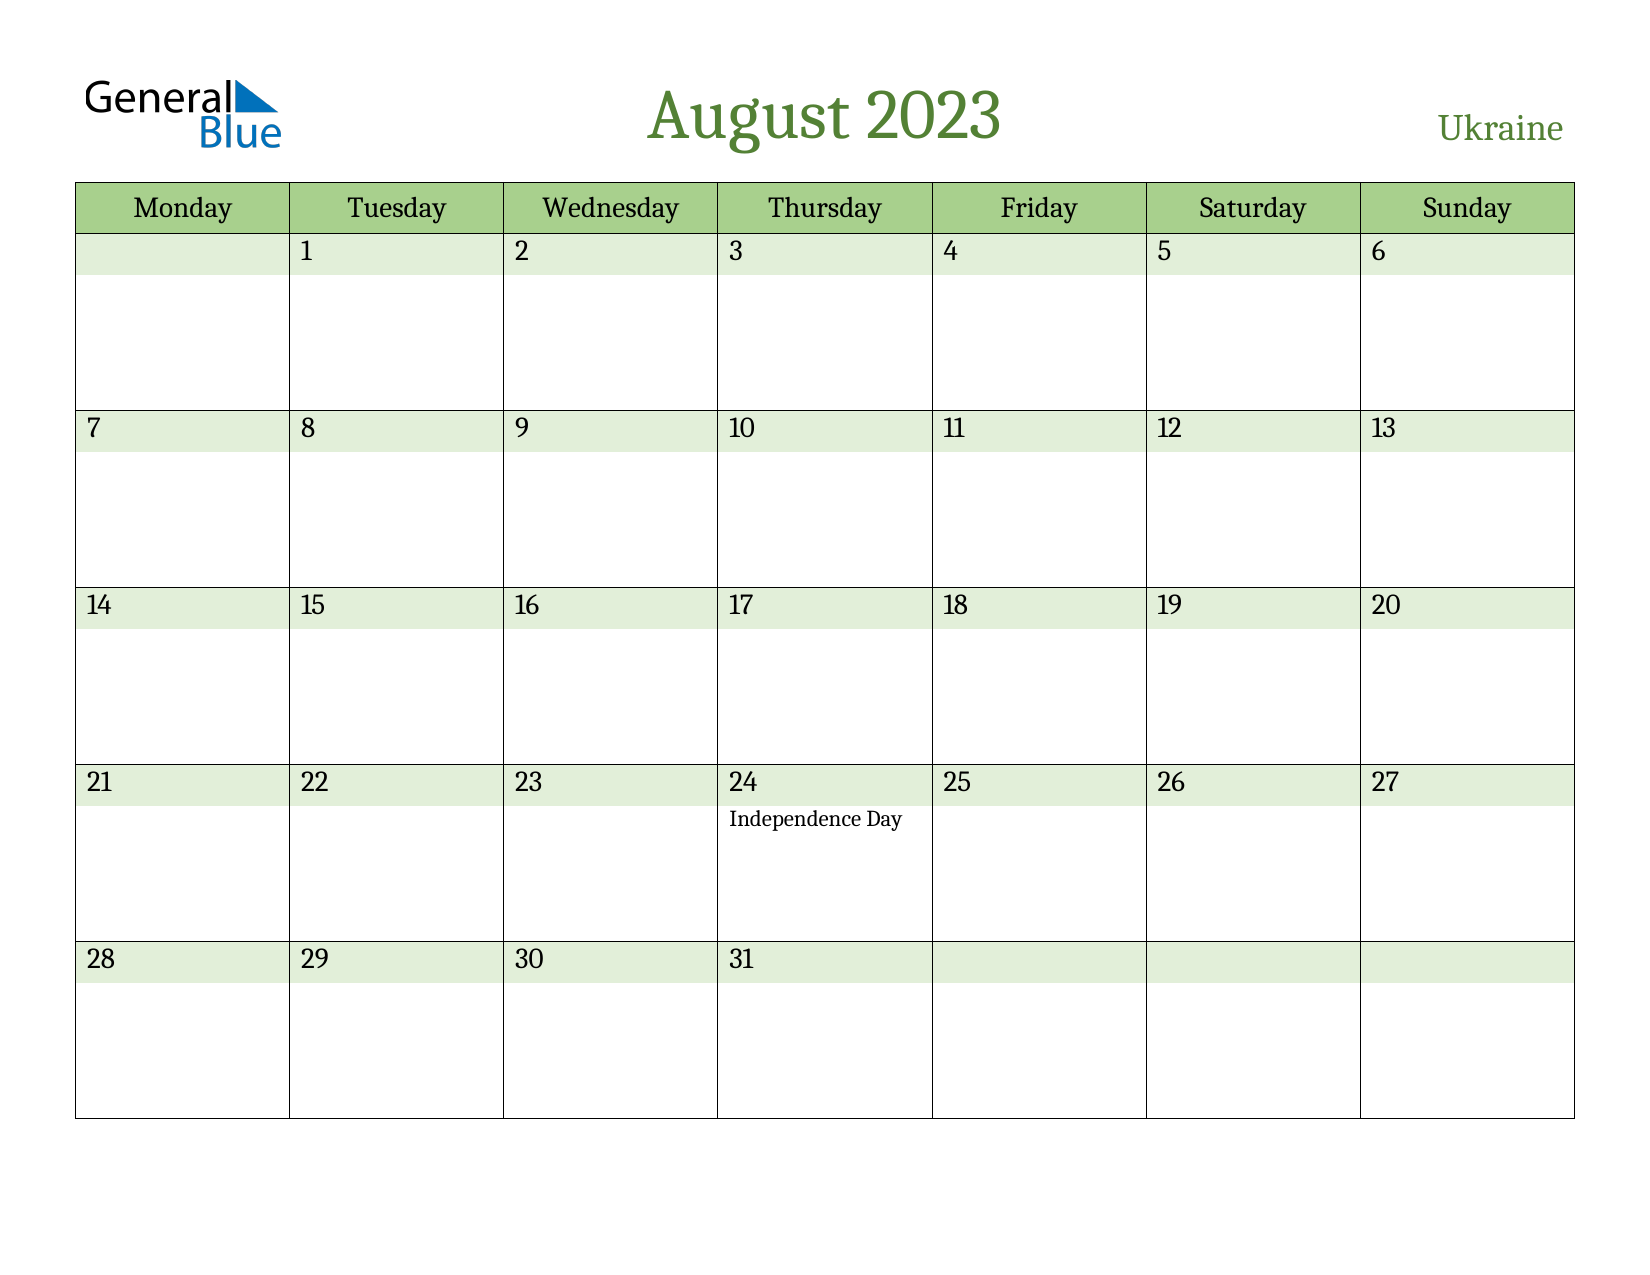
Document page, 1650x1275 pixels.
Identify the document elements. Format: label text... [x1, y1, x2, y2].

table_cell 17 [718, 588, 932, 629]
table_cell [76, 275, 289, 410]
table_cell [1361, 983, 1574, 1118]
table_cell 6 [1361, 234, 1574, 275]
table_cell 11 [933, 411, 1146, 452]
table_cell 27 [1361, 765, 1574, 806]
table_cell 8 [290, 411, 503, 452]
table_cell [718, 983, 932, 1118]
table_cell 31 [718, 942, 932, 983]
table_cell [504, 806, 717, 941]
table_cell 23 [504, 765, 717, 806]
table_cell [933, 452, 1146, 587]
table_cell [290, 983, 503, 1118]
table_cell 14 [76, 588, 289, 629]
table_cell [290, 275, 503, 410]
table_cell [1147, 629, 1360, 764]
table_cell 30 [504, 942, 717, 983]
table_cell 7 [76, 411, 289, 452]
table_cell 4 [933, 234, 1146, 275]
table_cell 22 [290, 765, 503, 806]
table_cell [76, 452, 289, 587]
table_cell [504, 275, 717, 410]
table_cell 19 [1147, 588, 1360, 629]
table_cell [504, 983, 717, 1118]
table_cell 29 [290, 942, 503, 983]
table_cell [504, 629, 717, 764]
table_cell 1 [290, 234, 503, 275]
table_cell 25 [933, 765, 1146, 806]
table_cell [1361, 806, 1574, 941]
table_cell [504, 452, 717, 587]
table_cell [1147, 942, 1360, 983]
table_cell [933, 806, 1146, 941]
table_cell 24 [718, 765, 932, 806]
table_cell [1361, 275, 1574, 410]
table_cell Saturday [1147, 183, 1360, 233]
table_cell [1147, 983, 1360, 1118]
table_cell 2 [504, 234, 717, 275]
table_cell [718, 452, 932, 587]
table_cell 21 [76, 765, 289, 806]
table_cell [76, 983, 289, 1118]
table_cell [1361, 942, 1574, 983]
table_header [76, 75, 503, 182]
table_cell Sunday [1361, 183, 1574, 233]
table_header August 2023 [504, 75, 1146, 182]
table_cell [1147, 452, 1360, 587]
table_cell Friday [933, 183, 1146, 233]
table_cell [1147, 806, 1360, 941]
table_cell [933, 629, 1146, 764]
table_cell 26 [1147, 765, 1360, 806]
table_cell 20 [1361, 588, 1574, 629]
table_cell [76, 806, 289, 941]
table_cell 5 [1147, 234, 1360, 275]
table_cell [718, 629, 932, 764]
table_cell [933, 275, 1146, 410]
table_cell [290, 806, 503, 941]
table_cell [1361, 629, 1574, 764]
table_cell Independence Day [718, 806, 932, 941]
table_cell [290, 629, 503, 764]
picture [86, 80, 281, 148]
table_cell 13 [1361, 411, 1574, 452]
table_cell 18 [933, 588, 1146, 629]
table_cell 12 [1147, 411, 1360, 452]
table_cell [76, 629, 289, 764]
table_cell [933, 942, 1146, 983]
table_cell Monday [76, 183, 289, 233]
table_cell [290, 452, 503, 587]
table_cell [1361, 452, 1574, 587]
table_cell [76, 234, 289, 275]
table_cell Tuesday [290, 183, 503, 233]
table_cell Thursday [718, 183, 932, 233]
table_cell 16 [504, 588, 717, 629]
table_cell 9 [504, 411, 717, 452]
table_cell 10 [718, 411, 932, 452]
table_cell [933, 983, 1146, 1118]
table_cell [1147, 275, 1360, 410]
table_cell 15 [290, 588, 503, 629]
table_cell 28 [76, 942, 289, 983]
table_header Ukraine [1146, 75, 1574, 182]
table_cell 3 [718, 234, 932, 275]
table_cell Wednesday [504, 183, 717, 233]
table_cell [718, 275, 932, 410]
